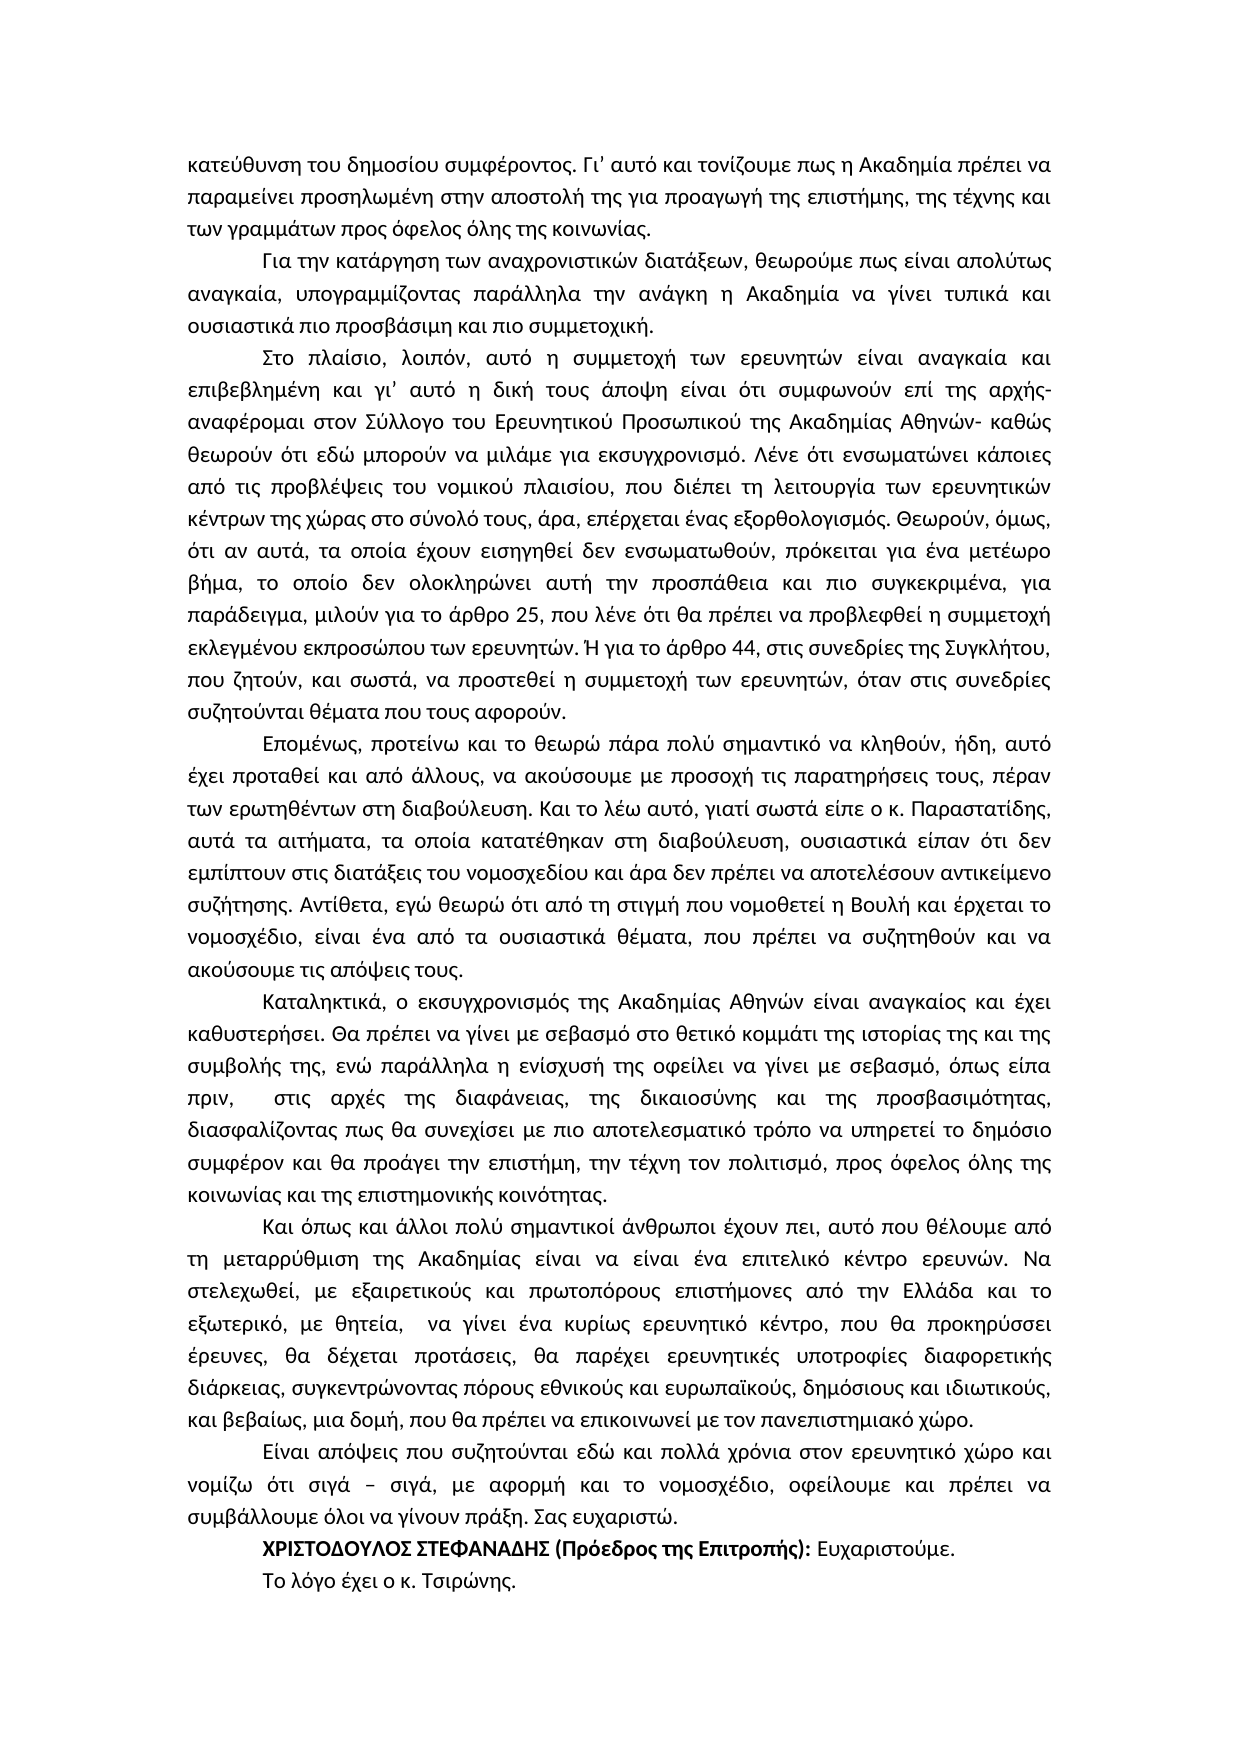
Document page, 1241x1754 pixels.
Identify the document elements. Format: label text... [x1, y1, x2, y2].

text Είναι απόψεις που συζητούνται εδώ και πολλά χρόνια στον ερευνητικό χώρο και νομίζω ότι σιγά – σιγά, με αφορμή και το νομοσχέδιο, οφείλουμε και πρέπει να συμβάλλουμε όλοι να γίνουν πράξη. Σας ευχαριστώ. [187, 1437, 1053, 1530]
text Στο πλαίσιο, λοιπόν, αυτό η συμμετοχή των ερευνητών είναι αναγκαία και επιβεβλημένη και γι’ αυτό η δική τους άποψη είναι ότι συμφωνούν επί της αρχής- αναφέρομαι στον Σύλλογο του Ερευνητικού Προσωπικού της Ακαδημίας Αθηνών- καθώς θεωρούν ότι εδώ μπορούν να μιλάμε για εκσυγχρονισμό. Λένε ότι ενσωματώνει κάποιες από τις προβλέψεις του νομικού πλαισίου, που διέπει τη λειτουργία των ερευνητικών κέντρων της χώρας στο σύνολό τους, άρα, επέρχεται ένας εξορθολογισμός. Θεωρούν, όμως, ότι αν αυτά, τα οποία έχουν εισηγηθεί δεν ενσωματωθούν, πρόκειται για ένα μετέωρο βήμα, το οποίο δεν ολοκληρώνει αυτή την προσπάθεια και πιο συγκεκριμένα, για παράδειγμα, μιλούν για το άρθρο 25, που λένε ότι θα πρέπει να προβλεφθεί η συμμετοχή εκλεγμένου εκπροσώπου των ερευνητών. Ή για το άρθρο 44, στις συνεδρίες της Συγκλήτου, που ζητούν, και σωστά, να προστεθεί η συμμετοχή των ερευνητών, όταν στις συνεδρίες συζητούνται θέματα που τους αφορούν. [187, 343, 1053, 725]
text Για την κατάργηση των αναχρονιστικών διατάξεων, θεωρούμε πως είναι απολύτως αναγκαία, υπογραμμίζοντας παράλληλα την ανάγκη η Ακαδημία να γίνει τυπικά και ουσιαστικά πιο προσβάσιμη και πιο συμμετοχική. [187, 247, 1053, 339]
text Το λόγο έχει ο κ. Τσιρώνης. [187, 1566, 1053, 1594]
text ΧΡΙΣΤΟΔΟΥΛΟΣ ΣΤΕΦΑΝΑΔΗΣ (Πρόεδρος της Επιτροπής): Ευχαριστούμε. [187, 1534, 1053, 1562]
text Επομένως, προτείνω και το θεωρώ πάρα πολύ σημαντικό να κληθούν, ήδη, αυτό έχει προταθεί και από άλλους, να ακούσουμε με προσοχή τις παρατηρήσεις τους, πέραν των ερωτηθέντων στη διαβούλευση. Και το λέω αυτό, γιατί σωστά είπε ο κ. Παραστατίδης, αυτά τα αιτήματα, τα οποία κατατέθηκαν στη διαβούλευση, ουσιαστικά είπαν ότι δεν εμπίπτουν στις διατάξεις του νομοσχεδίου και άρα δεν πρέπει να αποτελέσουν αντικείμενο συζήτησης. Αντίθετα, εγώ θεωρώ ότι από τη στιγμή που νομοθετεί η Βουλή και έρχεται το νομοσχέδιο, είναι ένα από τα ουσιαστικά θέματα, που πρέπει να συζητηθούν και να ακούσουμε τις απόψεις τους. [187, 729, 1053, 983]
text Και όπως και άλλοι πολύ σημαντικοί άνθρωποι έχουν πει, αυτό που θέλουμε από τη μεταρρύθμιση της Ακαδημίας είναι να είναι ένα επιτελικό κέντρο ερευνών. Να στελεχωθεί, με εξαιρετικούς και πρωτοπόρους επιστήμονες από την Ελλάδα και το εξωτερικό, με θητεία, να γίνει ένα κυρίως ερευνητικό κέντρο, που θα προκηρύσσει έρευνες, θα δέχεται προτάσεις, θα παρέχει ερευνητικές υποτροφίες διαφορετικής διάρκειας, συγκεντρώνοντας πόρους εθνικούς και ευρωπαϊκούς, δημόσιους και ιδιωτικούς, και βεβαίως, μια δομή, που θα πρέπει να επικοινωνεί με τον πανεπιστημιακό χώρο. [187, 1212, 1053, 1433]
text Καταληκτικά, ο εκσυγχρονισμός της Ακαδημίας Αθηνών είναι αναγκαίος και έχει καθυστερήσει. Θα πρέπει να γίνει με σεβασμό στο θετικό κομμάτι της ιστορίας της και της συμβολής της, ενώ παράλληλα η ενίσχυσή της οφείλει να γίνει με σεβασμό, όπως είπα πριν, στις αρχές της διαφάνειας, της δικαιοσύνης και της προσβασιμότητας, διασφαλίζοντας πως θα συνεχίσει με πιο αποτελεσματικό τρόπο να υπηρετεί το δημόσιο συμφέρον και θα προάγει την επιστήμη, την τέχνη τον πολιτισμό, προς όφελος όλης της κοινωνίας και της επιστημονικής κοινότητας. [187, 987, 1053, 1208]
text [187, 150, 1053, 242]
